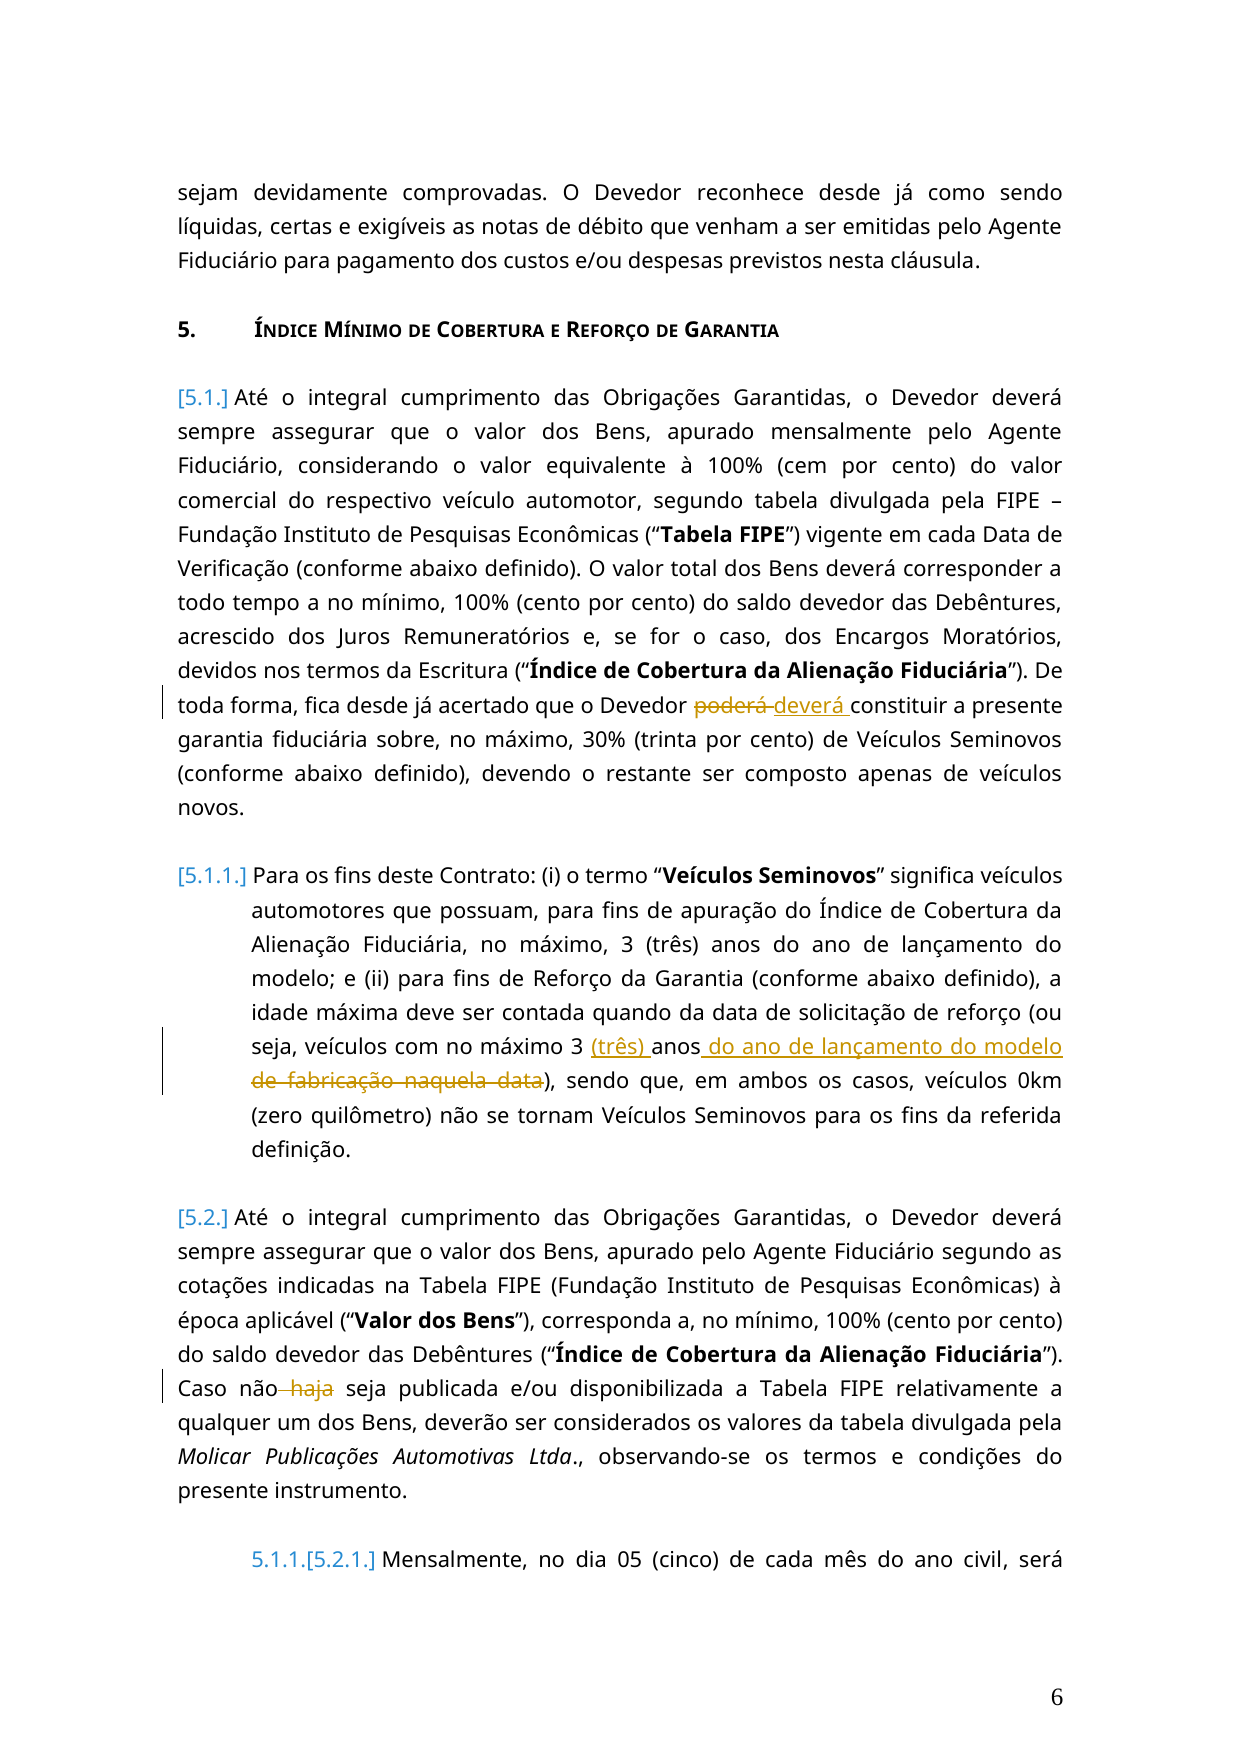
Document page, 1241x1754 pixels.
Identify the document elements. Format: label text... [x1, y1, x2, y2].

list Índice Mínimo de Cobertura e Reforço de Garantia [177, 314, 1063, 344]
list Para os fins deste Contrato: (i) o termo “Veículos Seminovos” significa veículos automotores que possuam, para fins de apuração do Índice de Cobertura da Alienação Fiduciária, no máximo, 3 (três) anos do ano de lançamento do modelo; e (ii) para fins de Reforço da Garantia (conforme abaixo definido), a idade máxima deve ser contada quando da data de solicitação de reforço (ou seja, veículos com no máximo 3 anos), sendo que, em ambos os casos, veículos 0km (zero quilômetro) não se tornam Veículos Seminovos para os fins da referida definição. [177, 861, 1063, 1164]
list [177, 177, 1063, 275]
list Até o integral cumprimento das Obrigações Garantidas, o Devedor deverá sempre assegurar que o valor dos Bens, apurado mensalmente pelo Agente Fiduciário, considerando o valor equivalente à 100% (cem por cento) do valor comercial do respectivo veículo automotor, segundo tabela divulgada pela FIPE – Fundação Instituto de Pesquisas Econômicas (“Tabela FIPE”) vigente em cada Data de Verificação (conforme abaixo definido). O valor total dos Bens deverá corresponder a todo tempo a no mínimo, 100% (cento por cento) do saldo devedor das Debêntures, acrescido dos Juros Remuneratórios e, se for o caso, dos Encargos Moratórios, devidos nos termos da Escritura (“Índice de Cobertura da Alienação Fiduciária”). De toda forma, fica desde já acertado que o Devedor constituir a presente garantia fiduciária sobre, no máximo, 30% (trinta por cento) de Veículos Seminovos (conforme abaixo definido), devendo o restante ser composto apenas de veículos novos. [177, 382, 1063, 822]
list Até o integral cumprimento das Obrigações Garantidas, o Devedor deverá sempre assegurar que o valor dos Bens, apurado pelo Agente Fiduciário segundo as cotações indicadas na Tabela FIPE (Fundação Instituto de Pesquisas Econômicas) à época aplicável (“Valor dos Bens”), corresponda a, no mínimo, 100% (cento por cento) do saldo devedor das Debêntures (“Índice de Cobertura da Alienação Fiduciária”). Caso não seja publicada e/ou disponibilizada a Tabela FIPE relativamente a qualquer um dos Bens, deverão ser considerados os valores da tabela divulgada pela Molicar Publicações Automotivas Ltda., observando-se os termos e condições do presente instrumento. [177, 1202, 1063, 1505]
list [251, 1544, 1063, 1574]
